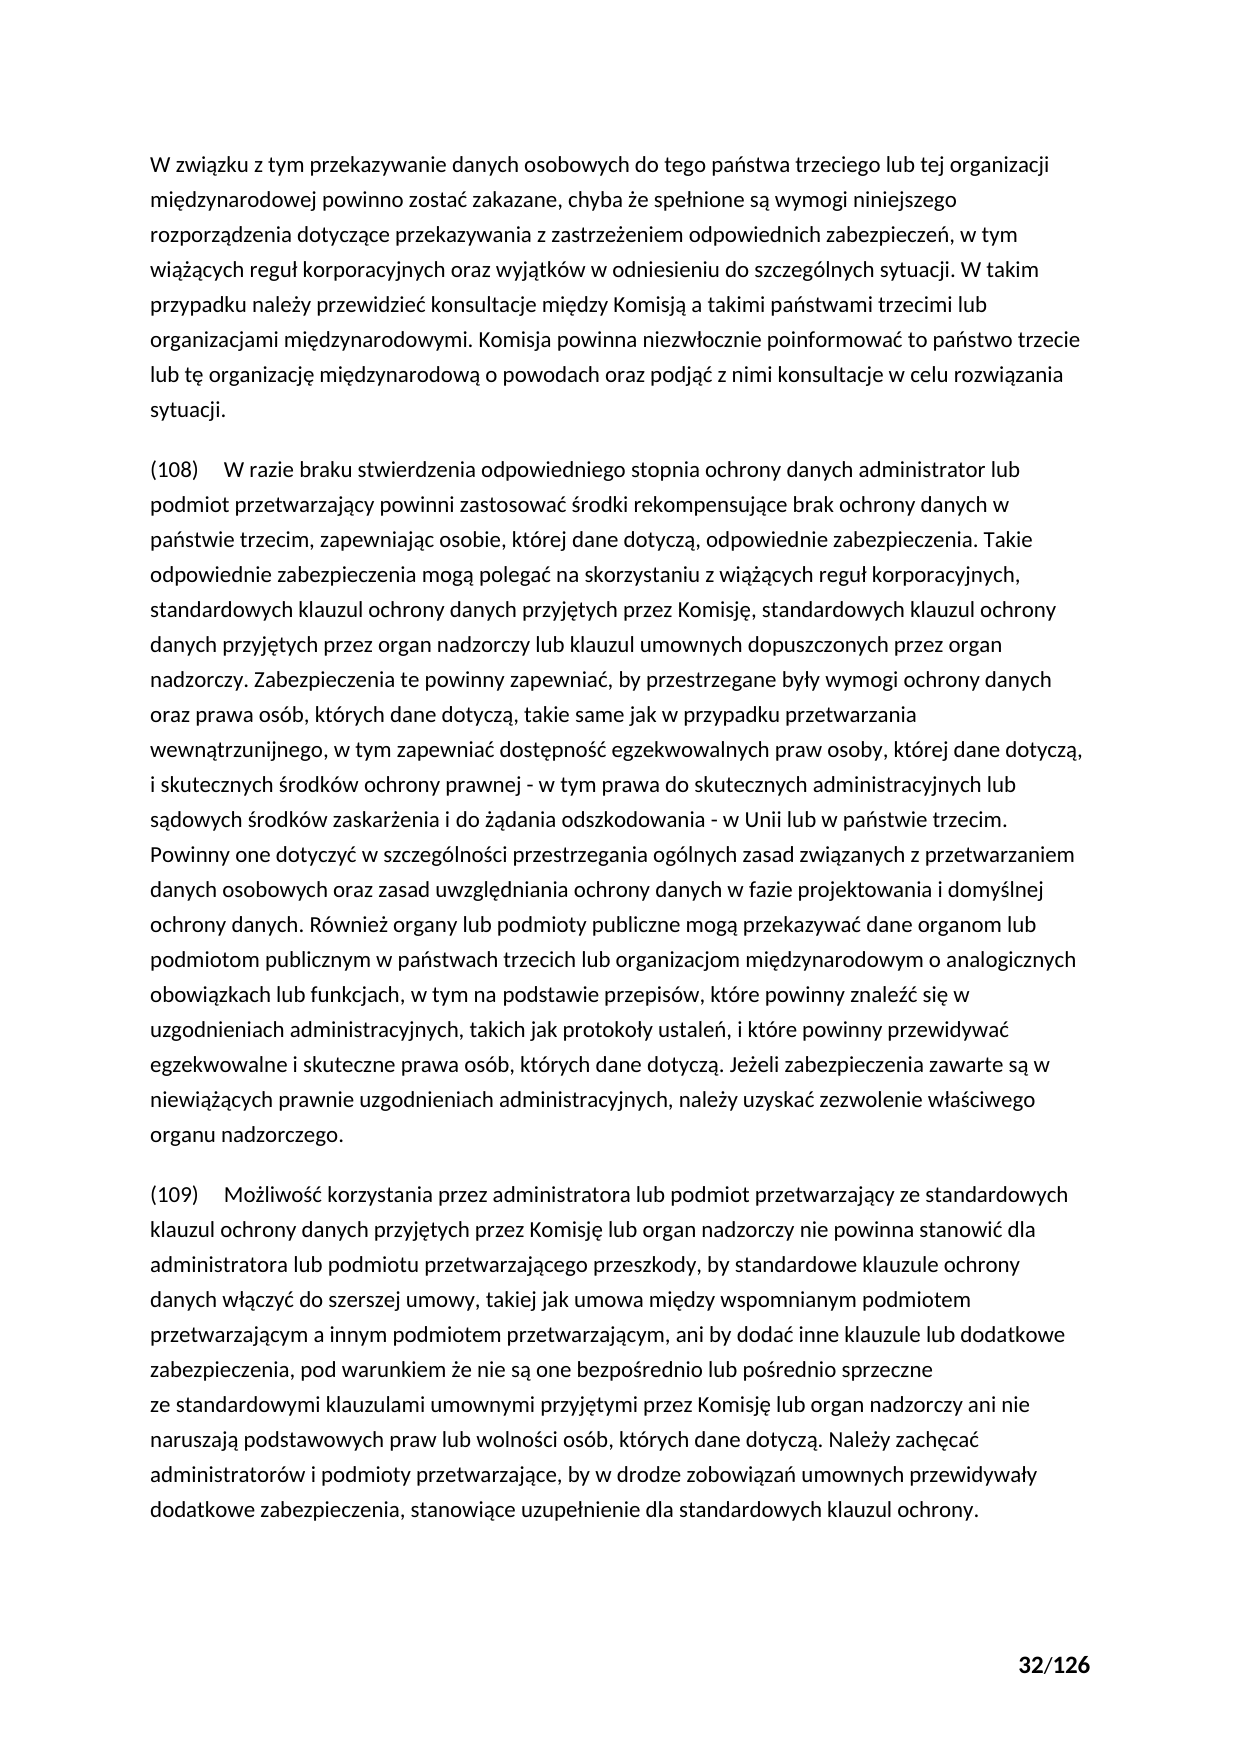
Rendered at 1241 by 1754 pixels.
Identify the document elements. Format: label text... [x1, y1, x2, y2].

text W razie braku stwierdzenia odpowiedniego stopnia ochrony danych administrator lub podmiot przetwarzający powinni zastosować środki rekompensujące brak ochrony danych w państwie trzecim, zapewniając osobie, której dane dotyczą, odpowiednie zabezpieczenia. Takie odpowiednie zabezpieczenia mogą polegać na skorzystaniu z wiążących reguł korporacyjnych, standardowych klauzul ochrony danych przyjętych przez Komisję, standardowych klauzul ochrony danych przyjętych przez organ nadzorczy lub klauzul umownych dopuszczonych przez organ nadzorczy. Zabezpieczenia te powinny zapewniać, by przestrzegane były wymogi ochrony danych oraz prawa osób, których dane dotyczą, takie same jak w przypadku przetwarzania wewnątrzunijnego, w tym zapewniać dostępność egzekwowalnych praw osoby, której dane dotyczą, i skutecznych środków ochrony prawnej - w tym prawa do skutecznych administracyjnych lub sądowych środków zaskarżenia i do żądania odszkodowania - w Unii lub w państwie trzecim. Powinny one dotyczyć w szczególności przestrzegania ogólnych zasad związanych z przetwarzaniem danych osobowych oraz zasad uwzględniania ochrony danych w fazie projektowania i domyślnej ochrony danych. Również organy lub podmioty publiczne mogą przekazywać dane organom lub podmiotom publicznym w państwach trzecich lub organizacjom międzynarodowym o analogicznych obowiązkach lub funkcjach, w tym na podstawie przepisów, które powinny znaleźć się w uzgodnieniach administracyjnych, takich jak protokoły ustaleń, i które powinny przewidywać egzekwowalne i skuteczne prawa osób, których dane dotyczą. Jeżeli zabezpieczenia zawarte są w niewiążących prawnie uzgodnieniach administracyjnych, należy uzyskać zezwolenie właściwego organu nadzorczego. [150, 455, 1090, 1148]
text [150, 150, 1090, 423]
text Możliwość korzystania przez administratora lub podmiot przetwarzający ze standardowych klauzul ochrony danych przyjętych przez Komisję lub organ nadzorczy nie powinna stanowić dla administratora lub podmiotu przetwarzającego przeszkody, by standardowe klauzule ochrony danych włączyć do szerszej umowy, takiej jak umowa między wspomnianym podmiotem przetwarzającym a innym podmiotem przetwarzającym, ani by dodać inne klauzule lub dodatkowe zabezpieczenia, pod warunkiem że nie są one bezpośrednio lub pośrednio sprzeczne ze standardowymi klauzulami umownymi przyjętymi przez Komisję lub organ nadzorczy ani nie naruszają podstawowych praw lub wolności osób, których dane dotyczą. Należy zachęcać administratorów i podmioty przetwarzające, by w drodze zobowiązań umownych przewidywały dodatkowe zabezpieczenia, stanowiące uzupełnienie dla standardowych klauzul ochrony. [150, 1180, 1090, 1523]
